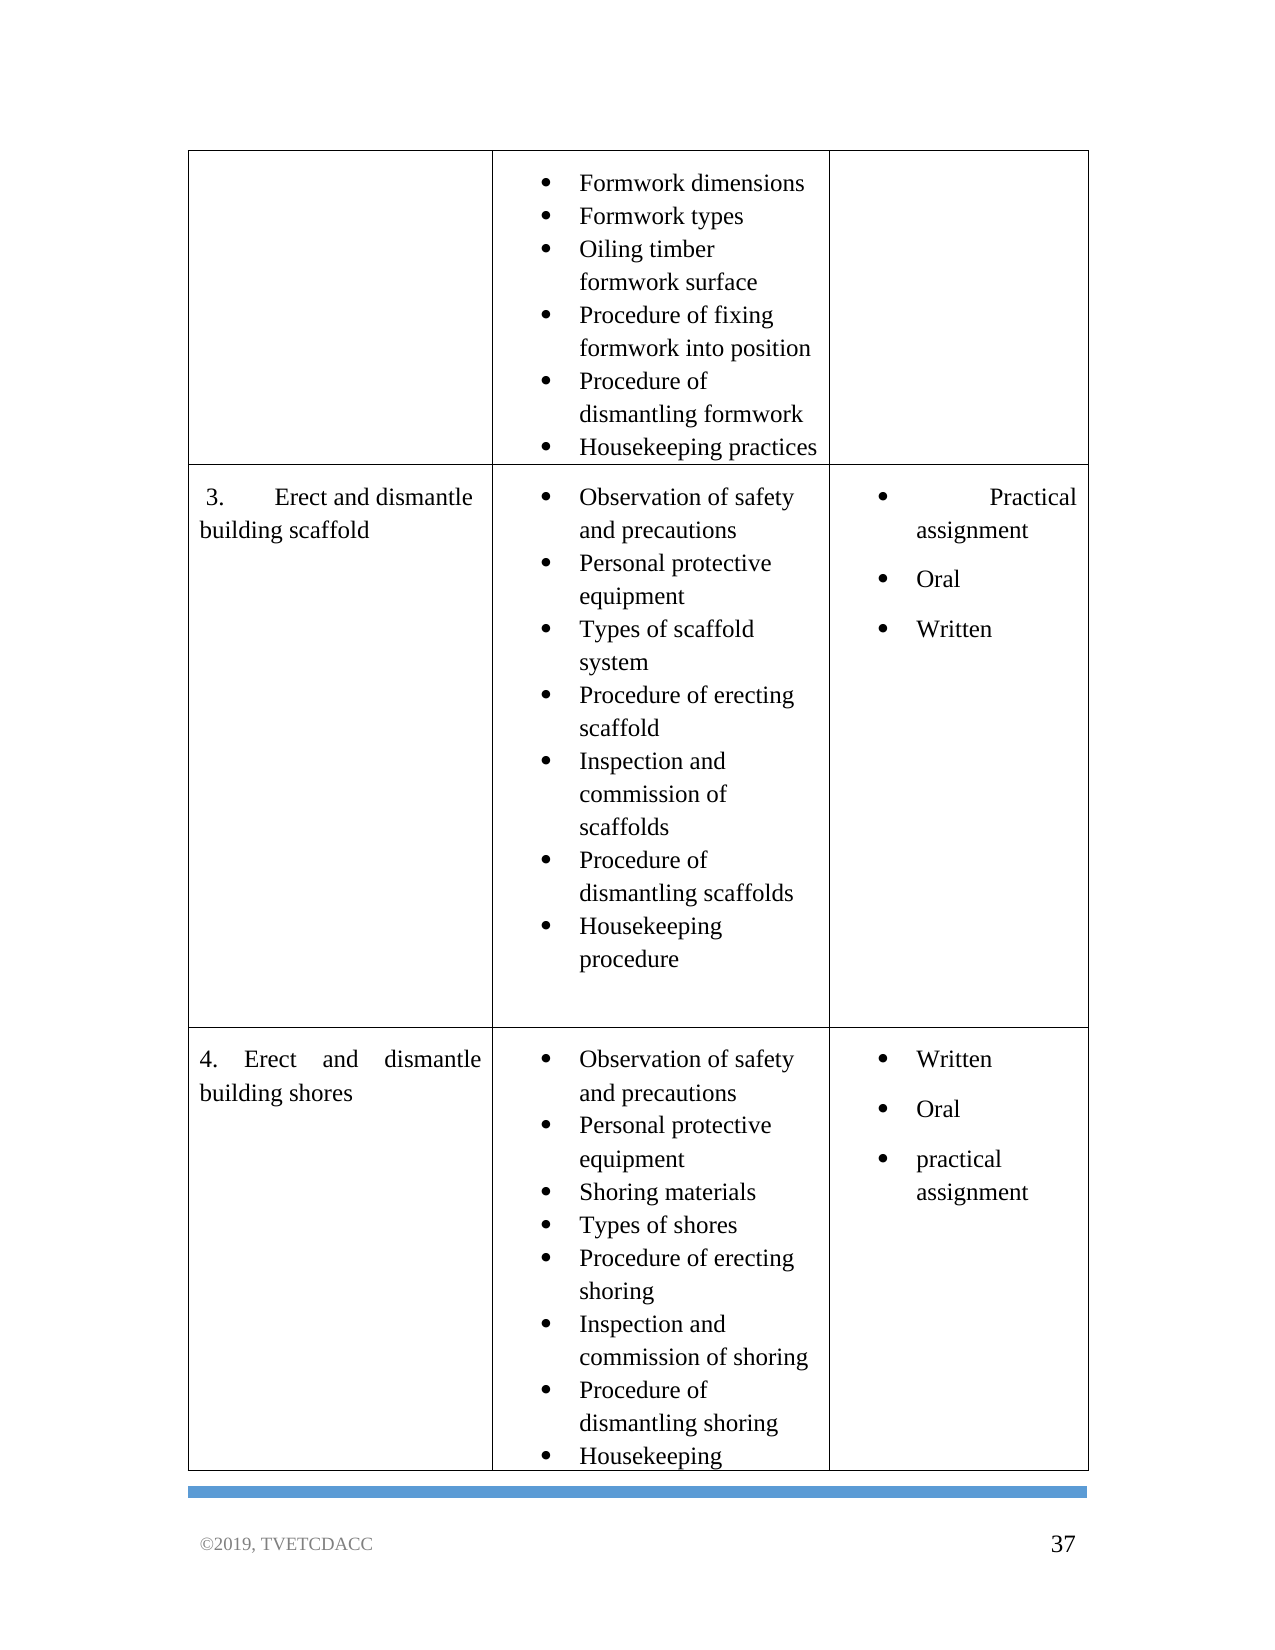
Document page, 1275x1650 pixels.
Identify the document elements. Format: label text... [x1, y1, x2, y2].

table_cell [493, 1028, 829, 1469]
table_cell 3. Erect and dismantle building scaffold [189, 465, 492, 1027]
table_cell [493, 151, 829, 464]
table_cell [830, 151, 1088, 464]
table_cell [189, 1028, 492, 1469]
table_cell Observation of safety and precautions Personal protective equipment Types of scaffold system Procedure of erecting scaffold Inspection and commission of scaffolds Procedure of dismantling scaffolds Housekeeping procedure [493, 465, 829, 1027]
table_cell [830, 1028, 1088, 1469]
table_cell Practical assignment Oral Written [830, 465, 1088, 1027]
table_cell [189, 151, 492, 464]
